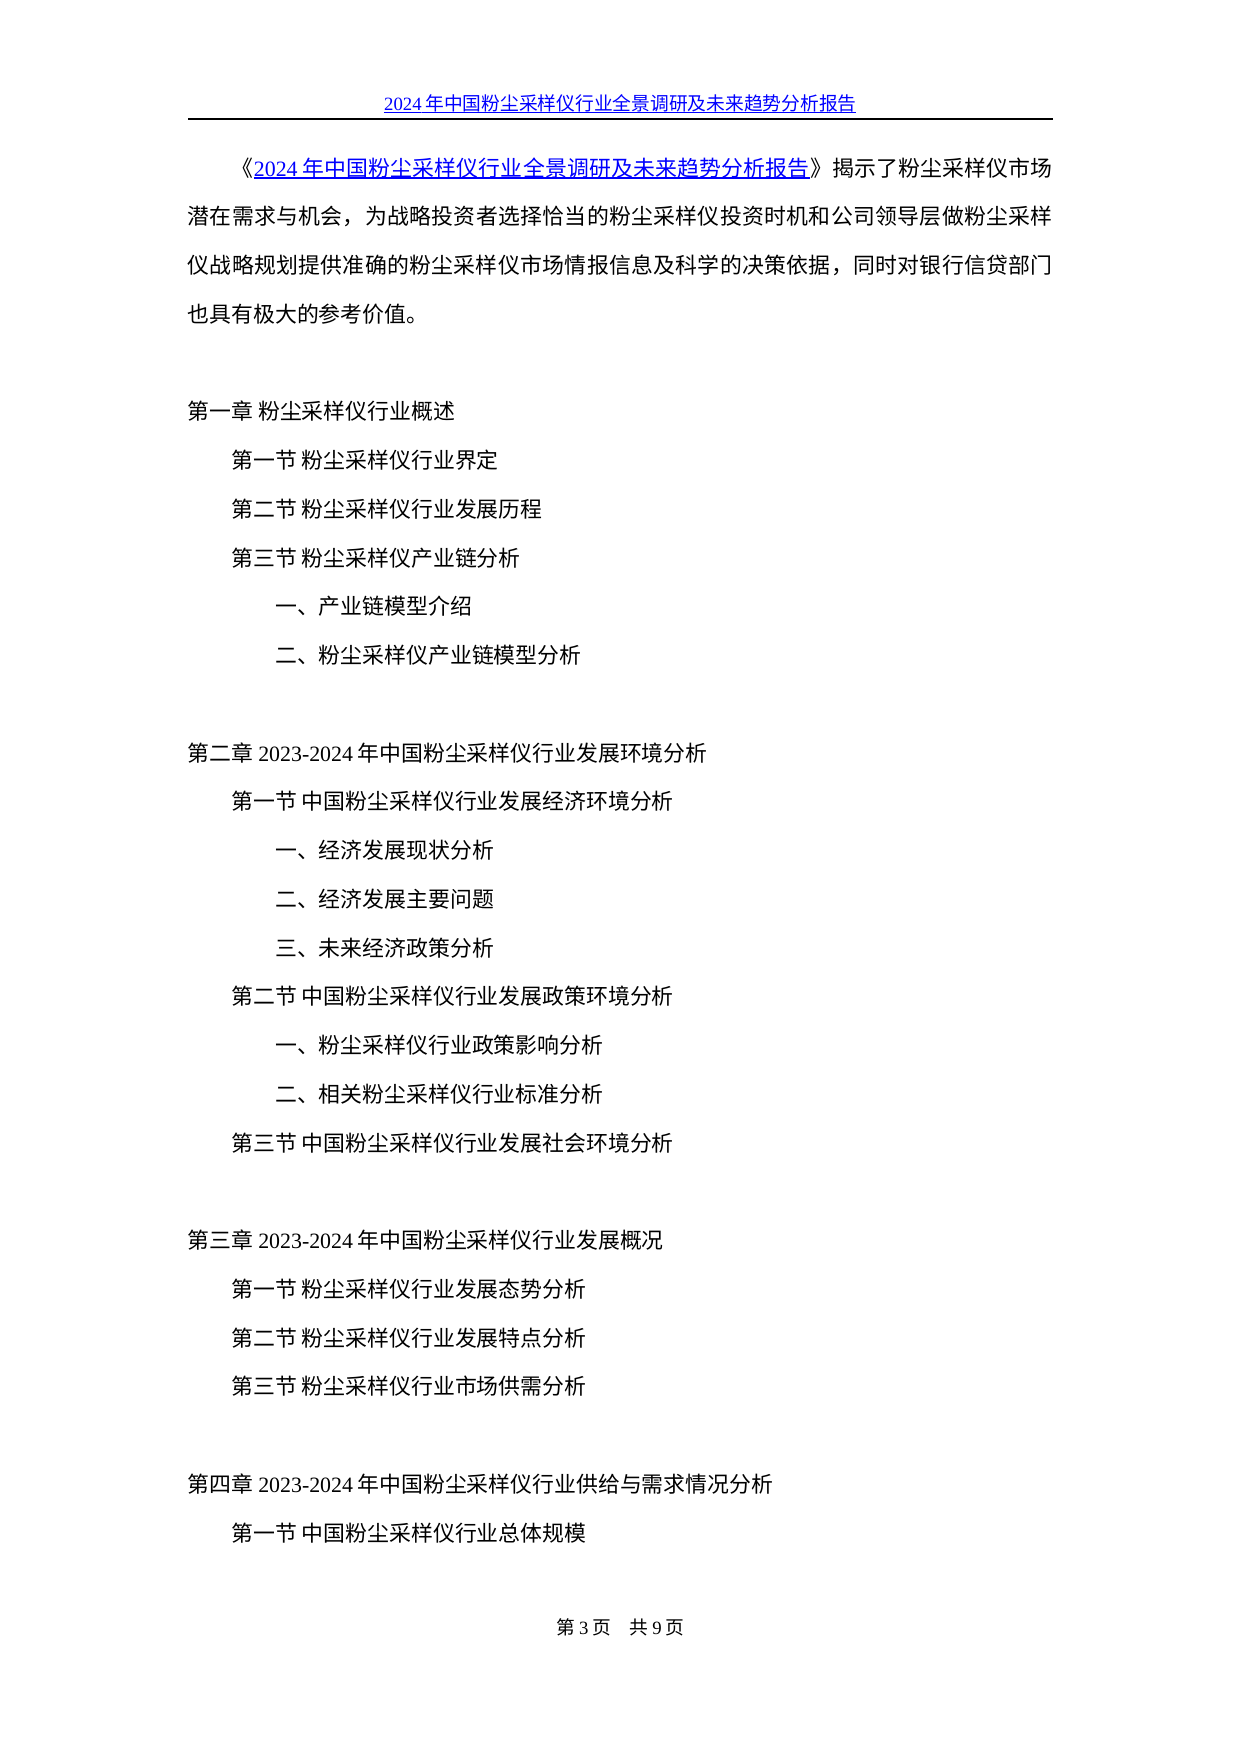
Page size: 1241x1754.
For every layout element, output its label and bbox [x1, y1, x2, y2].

text [187, 150, 1053, 1548]
